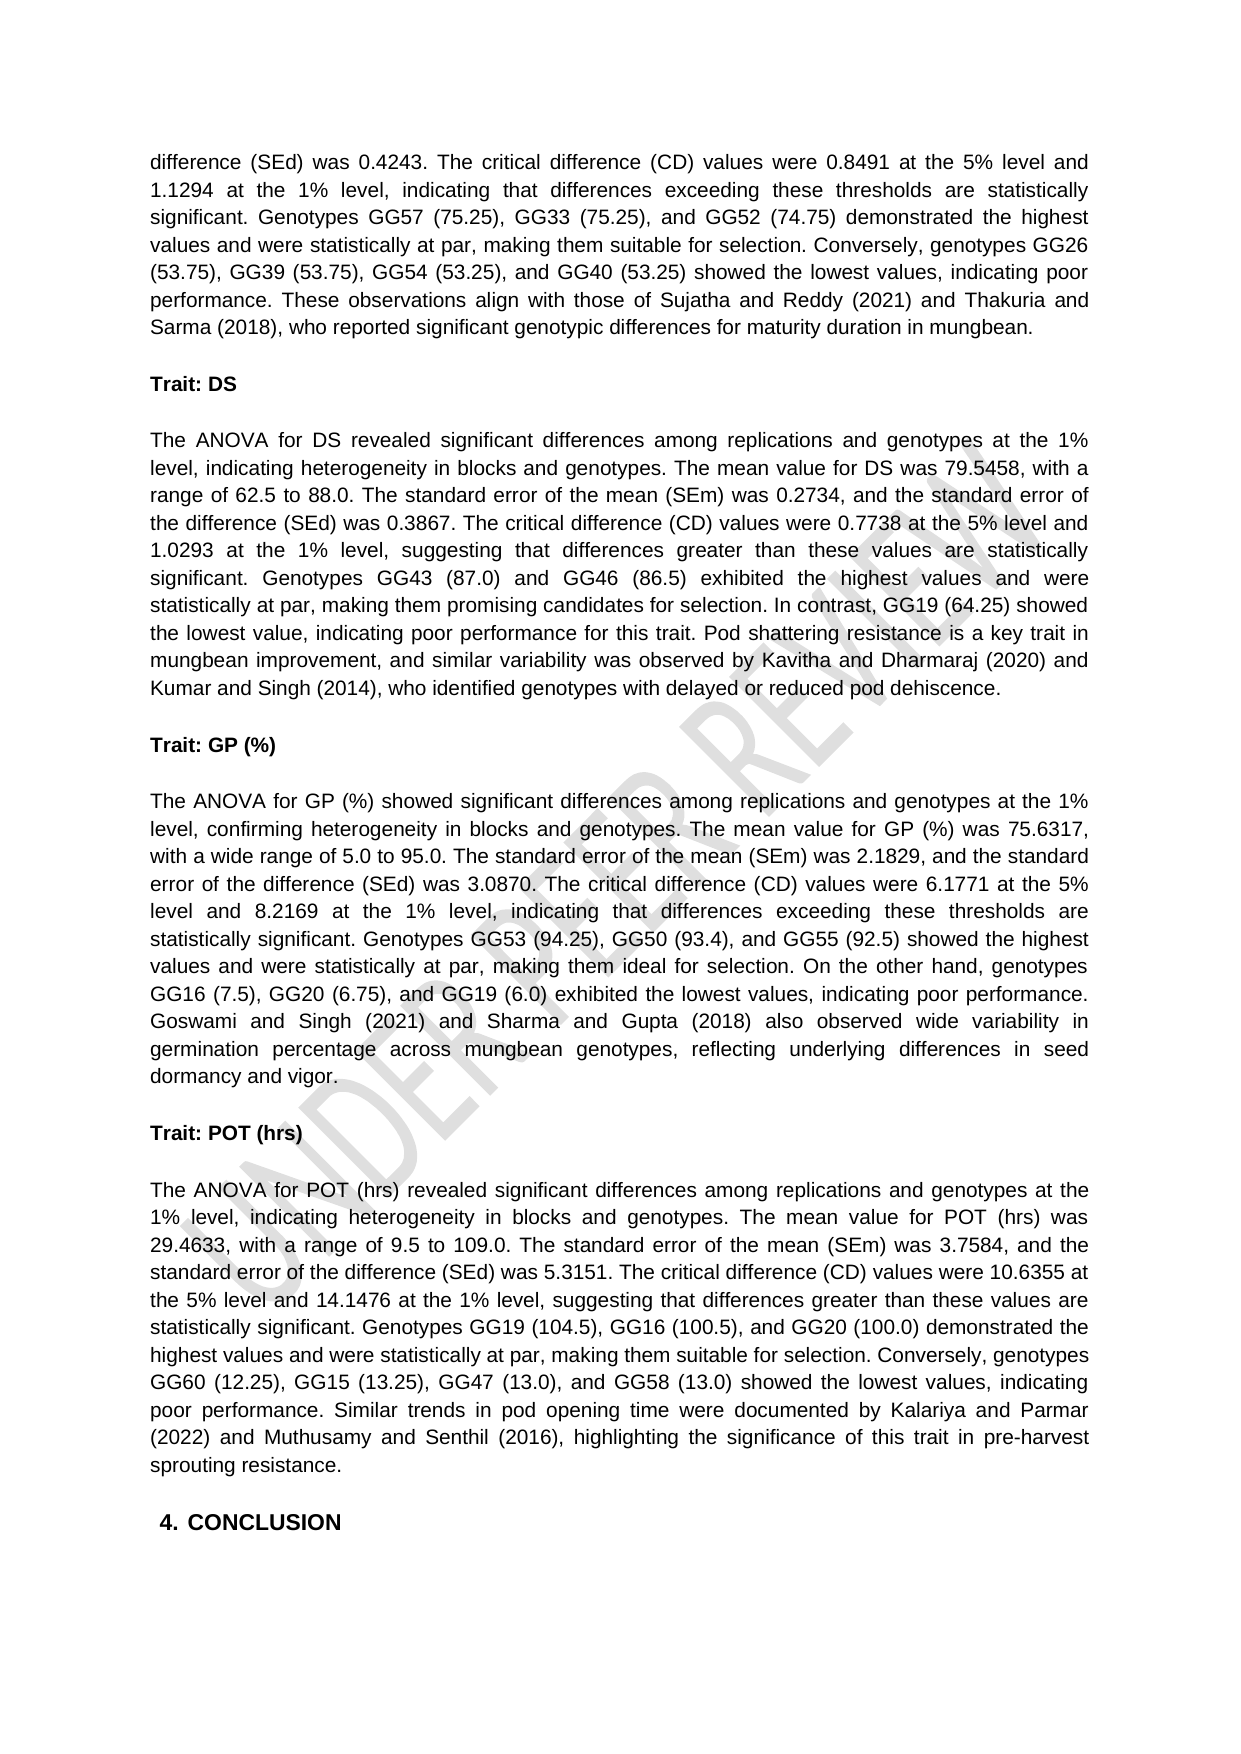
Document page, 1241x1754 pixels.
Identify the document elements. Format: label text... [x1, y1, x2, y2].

text The ANOVA for POT (hrs) revealed significant differences among replications and genotypes at the 1% level, indicating heterogeneity in blocks and genotypes. The mean value for POT (hrs) was 29.4633, with a range of 9.5 to 109.0. The standard error of the mean (SEm) was 3.7584, and the standard error of the difference (SEd) was 5.3151. The critical difference (CD) values were 10.6355 at the 5% level and 14.1476 at the 1% level, suggesting that differences greater than these values are statistically significant. Genotypes GG19 (104.5), GG16 (100.5), and GG20 (100.0) demonstrated the highest values and were statistically at par, making them suitable for selection. Conversely, genotypes GG60 (12.25), GG15 (13.25), GG47 (13.0), and GG58 (13.0) showed the lowest values, indicating poor performance. Similar trends in pod opening time were documented by Kalariya and Parmar (2022) and Muthusamy and Senthil (2016), highlighting the significance of this trait in pre-harvest sprouting resistance. [150, 1177, 1090, 1476]
text The ANOVA for DS revealed significant differences among replications and genotypes at the 1% level, indicating heterogeneity in blocks and genotypes. The mean value for DS was 79.5458, with a range of 62.5 to 88.0. The standard error of the mean (SEm) was 0.2734, and the standard error of the difference (SEd) was 0.3867. The critical difference (CD) values were 0.7738 at the 5% level and 1.0293 at the 1% level, suggesting that differences greater than these values are statistically significant. Genotypes GG43 (87.0) and GG46 (86.5) exhibited the highest values and were statistically at par, making them promising candidates for selection. In contrast, GG19 (64.25) showed the lowest value, indicating poor performance for this trait. Pod shattering resistance is a key trait in mungbean improvement, and similar variability was observed by Kavitha and Dharmaraj (2020) and Kumar and Singh (2014), who identified genotypes with delayed or reduced pod dehiscence. [150, 428, 1090, 700]
text Trait: GP (%) [150, 732, 1090, 756]
text Trait: POT (hrs) [150, 1121, 1090, 1145]
list CONCLUSION [159, 1509, 1090, 1536]
text Trait: DS [150, 372, 1090, 396]
text The ANOVA for GP (%) showed significant differences among replications and genotypes at the 1% level, confirming heterogeneity in blocks and genotypes. The mean value for GP (%) was 75.6317, with a wide range of 5.0 to 95.0. The standard error of the mean (SEm) was 2.1829, and the standard error of the difference (SEd) was 3.0870. The critical difference (CD) values were 6.1771 at the 5% level and 8.2169 at the 1% level, indicating that differences exceeding these thresholds are statistically significant. Genotypes GG53 (94.25), GG50 (93.4), and GG55 (92.5) showed the highest values and were statistically at par, making them ideal for selection. On the other hand, genotypes GG16 (7.5), GG20 (6.75), and GG19 (6.0) exhibited the lowest values, indicating poor performance. Goswami and Singh (2021) and Sharma and Gupta (2018) also observed wide variability in germination percentage across mungbean genotypes, reflecting underlying differences in seed dormancy and vigor. [150, 789, 1090, 1088]
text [150, 150, 1090, 339]
